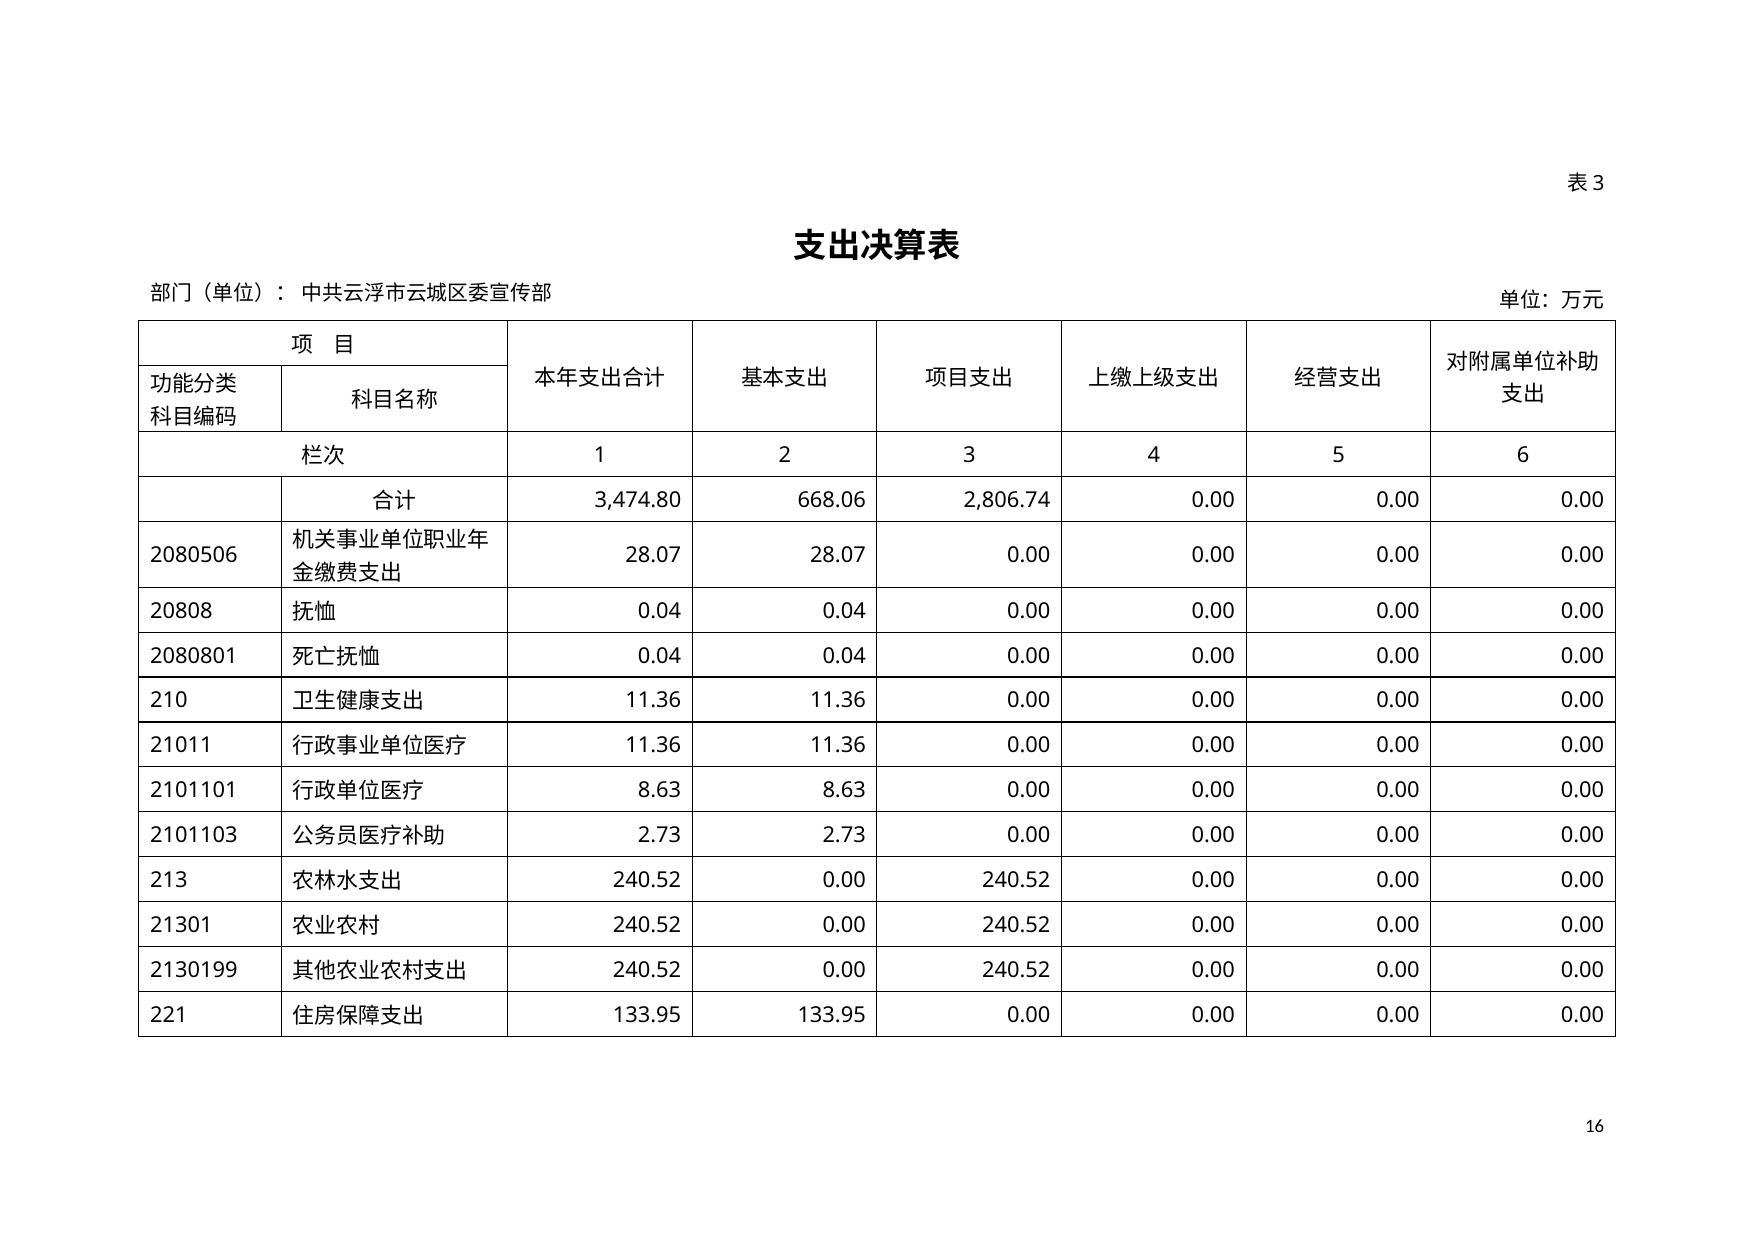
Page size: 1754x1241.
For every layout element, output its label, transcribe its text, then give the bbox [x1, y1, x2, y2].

table_cell 11.36 [508, 723, 692, 766]
table_cell 21011 [139, 723, 281, 766]
table_cell 卫生健康支出 [282, 678, 507, 721]
table_cell 0.04 [693, 633, 876, 676]
table_cell 3 [877, 432, 1061, 476]
table_cell 240.52 [508, 857, 692, 901]
table_cell 0.00 [1247, 633, 1430, 676]
table_cell 本年支出合计 [508, 321, 692, 431]
table_cell 21301 [139, 902, 281, 946]
table_cell 0.04 [508, 633, 692, 676]
table_cell 2 [693, 432, 876, 476]
table_cell 0.00 [1062, 902, 1246, 946]
table_cell 0.00 [1247, 812, 1430, 856]
table_cell 213 [139, 857, 281, 901]
table_cell 0.00 [877, 522, 1061, 587]
table_cell 0.00 [1062, 522, 1246, 587]
table_cell 0.00 [1431, 992, 1615, 1036]
table_cell 功能分类 科目编码 [139, 366, 281, 431]
table_cell 0.00 [693, 857, 876, 901]
table_cell 240.52 [877, 947, 1061, 991]
table_cell 11.36 [508, 678, 692, 721]
table_cell 668.06 [693, 477, 876, 521]
table_cell 农业农村 [282, 902, 507, 946]
table_cell 0.00 [1431, 947, 1615, 991]
table_cell 0.00 [1431, 857, 1615, 901]
table_cell 210 [139, 678, 281, 721]
table_cell 2.73 [693, 812, 876, 856]
table_cell 0.00 [877, 588, 1061, 632]
table_cell 2.73 [508, 812, 692, 856]
table_cell 对附属单位补助支出 [1431, 321, 1615, 431]
table_cell 133.95 [693, 992, 876, 1036]
table_cell 4 [1062, 432, 1246, 476]
table_cell 0.00 [1062, 588, 1246, 632]
table_cell 合计 [282, 477, 507, 521]
table_cell 机关事业单位职业年金缴费支出 [282, 522, 507, 587]
table_cell 8.63 [508, 767, 692, 811]
table_cell 公务员医疗补助 [282, 812, 507, 856]
table_cell 11.36 [693, 723, 876, 766]
table_cell 0.00 [1062, 857, 1246, 901]
table_cell 农林水支出 [282, 857, 507, 901]
table_cell 1 [508, 432, 692, 476]
table_cell 240.52 [877, 857, 1061, 901]
table_cell 2101101 [139, 767, 281, 811]
table_cell 0.00 [1431, 767, 1615, 811]
table_cell 项 目 [139, 321, 507, 365]
table_cell 0.00 [877, 992, 1061, 1036]
table_cell 0.00 [877, 678, 1061, 721]
table_cell 28.07 [508, 522, 692, 587]
table_cell 133.95 [508, 992, 692, 1036]
table_cell 上缴上级支出 [1062, 321, 1246, 431]
table_cell [139, 477, 281, 521]
table_cell 0.00 [1431, 522, 1615, 587]
table_cell 栏次 [139, 432, 507, 476]
table_cell 部门（单位）： 中共云浮市云城区委宣传部 [139, 275, 1431, 320]
table_cell 0.00 [877, 723, 1061, 766]
table_cell 其他农业农村支出 [282, 947, 507, 991]
table_cell 0.00 [1062, 633, 1246, 676]
table_cell 0.00 [1247, 588, 1430, 632]
table_cell 0.00 [877, 812, 1061, 856]
table_cell 20808 [139, 588, 281, 632]
table_cell 2130199 [139, 947, 281, 991]
table_cell 项目支出 [877, 321, 1061, 431]
table_cell 0.00 [1431, 588, 1615, 632]
table_cell 0.00 [1431, 678, 1615, 721]
table_cell 0.00 [877, 633, 1061, 676]
table_cell 0.00 [693, 902, 876, 946]
table_cell 0.00 [1247, 947, 1430, 991]
table_cell 0.00 [1247, 902, 1430, 946]
table_cell 0.00 [1062, 477, 1246, 521]
table_cell 0.00 [693, 947, 876, 991]
table_cell 0.00 [1062, 723, 1246, 766]
table_cell 0.00 [1247, 992, 1430, 1036]
table_cell 2101103 [139, 812, 281, 856]
table_cell 0.00 [877, 767, 1061, 811]
table_cell 抚恤 [282, 588, 507, 632]
table_cell 0.04 [508, 588, 692, 632]
table_cell 0.00 [1247, 767, 1430, 811]
table_cell 2,806.74 [877, 477, 1061, 521]
table_cell 0.00 [1247, 723, 1430, 766]
table_cell 行政单位医疗 [282, 767, 507, 811]
table_cell 240.52 [508, 947, 692, 991]
table_cell 行政事业单位医疗 [282, 723, 507, 766]
table_cell 0.00 [1062, 992, 1246, 1036]
table_cell 0.00 [1062, 947, 1246, 991]
table_cell 科目名称 [282, 366, 507, 431]
table_cell 住房保障支出 [282, 992, 507, 1036]
table_cell 单位：万元 [1431, 275, 1615, 320]
table_cell 0.00 [1062, 812, 1246, 856]
table_cell 0.00 [1062, 767, 1246, 811]
table_cell 0.00 [1431, 633, 1615, 676]
table_cell 240.52 [508, 902, 692, 946]
table_cell 0.00 [1431, 477, 1615, 521]
table_cell 6 [1431, 432, 1615, 476]
table_cell 基本支出 [693, 321, 876, 431]
table_header 表3 [139, 165, 1615, 210]
table_cell 支出决算表 [139, 210, 1615, 275]
table_cell 0.00 [1062, 678, 1246, 721]
table_cell 0.00 [1431, 812, 1615, 856]
table_cell 0.04 [693, 588, 876, 632]
table_cell 28.07 [693, 522, 876, 587]
table_cell 0.00 [1247, 857, 1430, 901]
table_cell 0.00 [1247, 477, 1430, 521]
table_cell 11.36 [693, 678, 876, 721]
table_cell 0.00 [1247, 522, 1430, 587]
table_cell 2080801 [139, 633, 281, 676]
table_cell 0.00 [1431, 902, 1615, 946]
table_cell 0.00 [1247, 678, 1430, 721]
table_cell 2080506 [139, 522, 281, 587]
table_cell 0.00 [1431, 723, 1615, 766]
table_cell 8.63 [693, 767, 876, 811]
table_cell 221 [139, 992, 281, 1036]
table_cell 3,474.80 [508, 477, 692, 521]
table_cell 死亡抚恤 [282, 633, 507, 676]
table_cell 240.52 [877, 902, 1061, 946]
table_cell 5 [1247, 432, 1430, 476]
table_cell 经营支出 [1247, 321, 1430, 431]
